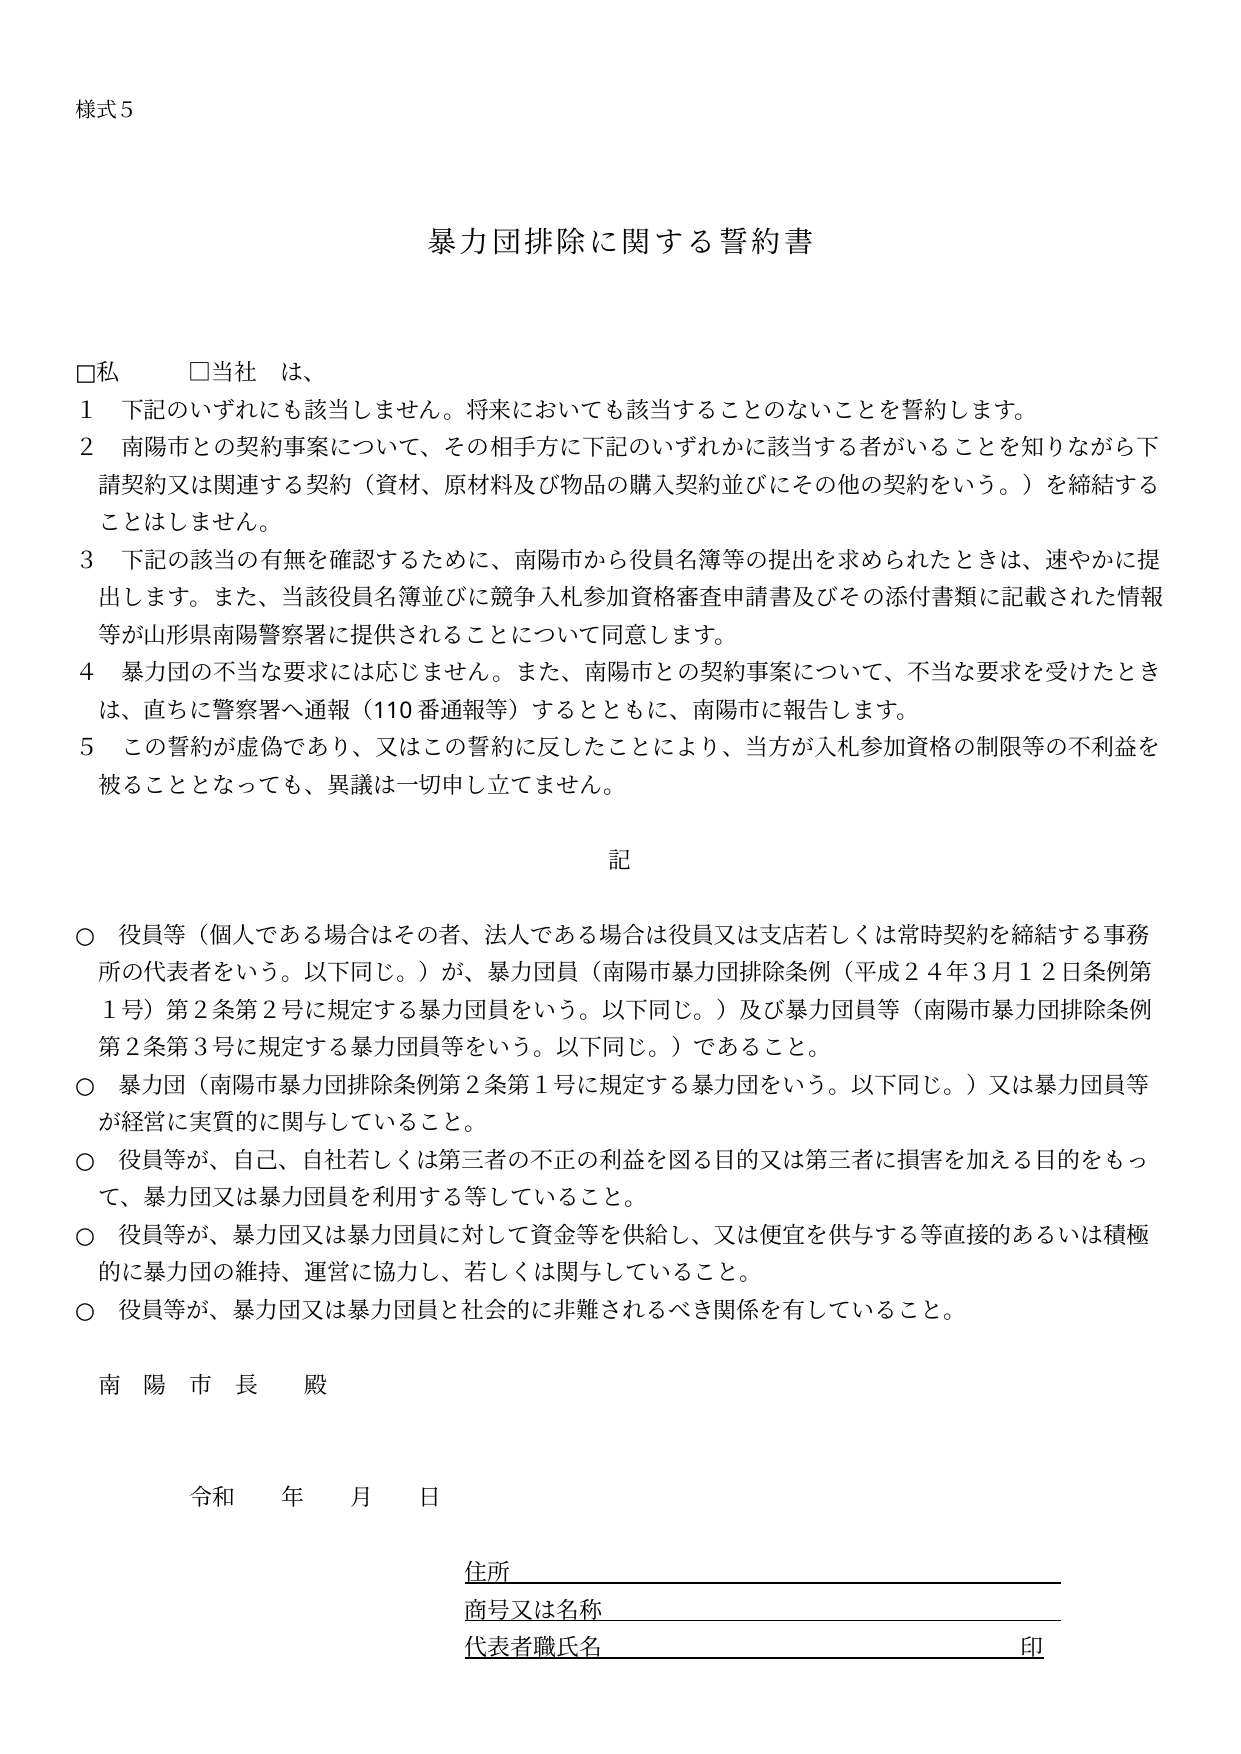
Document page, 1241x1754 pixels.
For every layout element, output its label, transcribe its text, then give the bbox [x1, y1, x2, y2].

text 代表者職氏名 印 [75, 1627, 1165, 1664]
text ５ この誓約が虚偽であり、又はこの誓約に反したことにより、当方が入札参加資格の制限等の不利益を被ることとなっても、異議は一切申し立てません。 [75, 727, 1165, 802]
text １ 下記のいずれにも該当しません。将来においても該当することのないことを誓約します。 [75, 389, 1165, 427]
text □私 □当社 は、 [75, 352, 1165, 389]
text 暴力団排除に関する誓約書 [75, 202, 1165, 277]
text ４ 暴力団の不当な要求には応じません。また、南陽市との契約事案について、不当な要求を受けたときは、直ちに警察署へ通報（110番通報等）するとともに、南陽市に報告します。 [75, 652, 1165, 727]
text 令和 年 月 日 [75, 1477, 1165, 1514]
text ○ 役員等が、自己、自社若しくは第三者の不正の利益を図る目的又は第三者に損害を加える目的をもって、暴力団又は暴力団員を利用する等していること。 [75, 1139, 1165, 1214]
text 様式５ [75, 89, 1165, 127]
text 住所 [75, 1552, 1165, 1589]
text ○ 役員等が、暴力団又は暴力団員に対して資金等を供給し、又は便宜を供与する等直接的あるいは積極的に暴力団の維持、運営に協力し、若しくは関与していること。 [75, 1214, 1165, 1289]
text 記 [75, 839, 1165, 877]
text 商号又は名称 [75, 1589, 1165, 1627]
text ○ 暴力団（南陽市暴力団排除条例第２条第１号に規定する暴力団をいう。以下同じ。）又は暴力団員等が経営に実質的に関与していること。 [75, 1064, 1165, 1139]
text 南 陽 市 長 殿 [75, 1364, 1165, 1402]
text ３ 下記の該当の有無を確認するために、南陽市から役員名簿等の提出を求められたときは、速やかに提出します。また、当該役員名簿並びに競争入札参加資格審査申請書及びその添付書類に記載された情報等が山形県南陽警察署に提供されることについて同意します。 [75, 539, 1165, 652]
text ２ 南陽市との契約事案について、その相手方に下記のいずれかに該当する者がいることを知りながら下請契約又は関連する契約（資材、原材料及び物品の購入契約並びにその他の契約をいう。）を締結することはしません。 [75, 427, 1165, 539]
text ○ 役員等が、暴力団又は暴力団員と社会的に非難されるべき関係を有していること。 [75, 1289, 1165, 1327]
text ○ 役員等（個人である場合はその者、法人である場合は役員又は支店若しくは常時契約を締結する事務所の代表者をいう。以下同じ。）が、暴力団員（南陽市暴力団排除条例（平成２４年３月１２日条例第１号）第２条第２号に規定する暴力団員をいう。以下同じ。）及び暴力団員等（南陽市暴力団排除条例第２条第３号に規定する暴力団員等をいう。以下同じ。）であること。 [75, 914, 1165, 1064]
